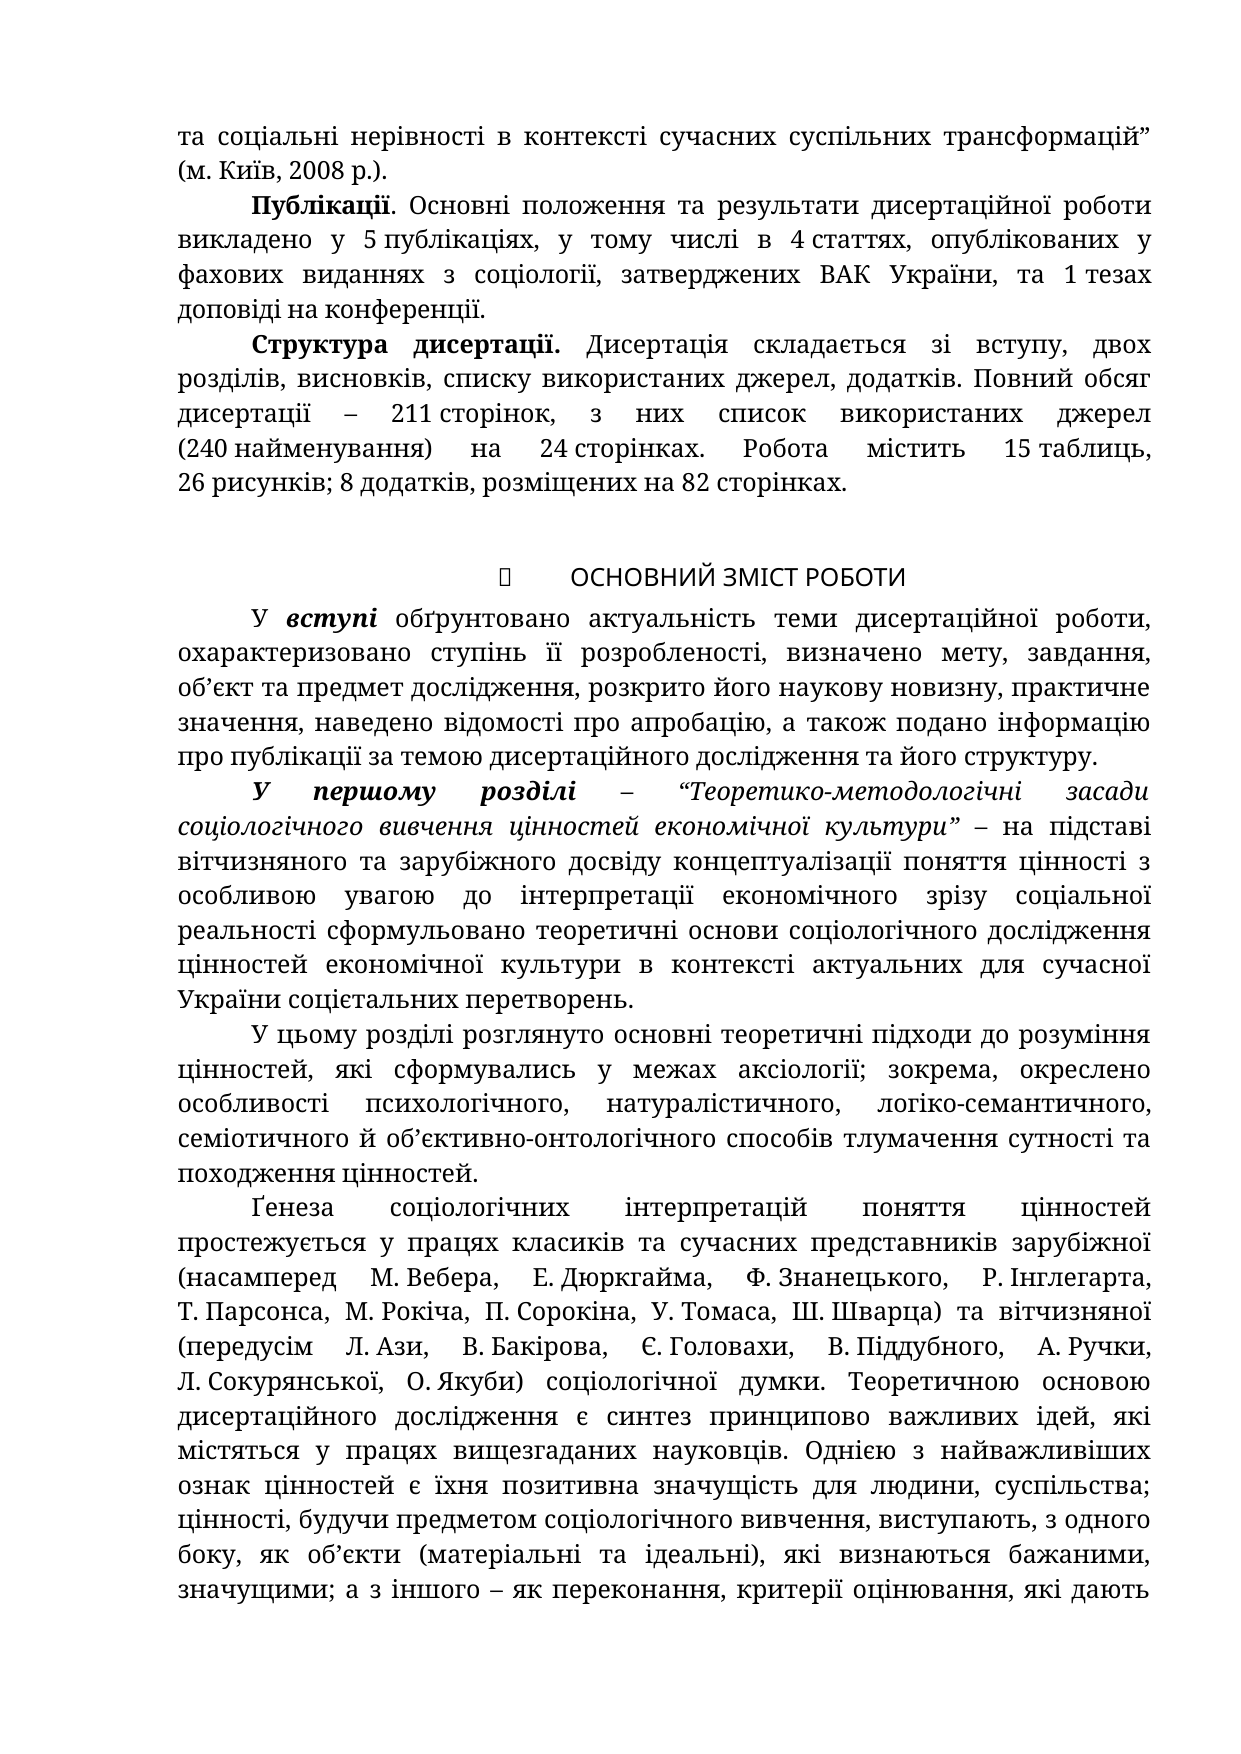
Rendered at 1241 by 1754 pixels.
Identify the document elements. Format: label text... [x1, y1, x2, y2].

text Публікації. Основні положення та результати дисертаційної роботи викладено у 5 публікаціях, у тому числі в 4 статтях, опублікованих у фахових виданнях з соціології, затверджених ВАК України, та 1 тезах доповіді на конференції. [177, 187, 1152, 326]
text У першому розділі – “Теоретико-методологічні засади соціологічного вивчення цінностей економічної культури” – на підставі вітчизняного та зарубіжного досвіду концептуалізації поняття цінності з особливою увагою до інтерпретації економічного зрізу соціальної реальності сформульовано теоретичні основи соціологічного дослідження цінностей економічної культури в контексті актуальних для сучасної України соцієтальних перетворень. [177, 774, 1152, 1016]
text У цьому розділі розглянуто основні теоретичні підходи до розуміння цінностей, які сформувались у межах аксіології; зокрема, окреслено особливості психологічного, натуралістичного, логіко-семантичного, семіотичного й об’єктивно-онтологічного способів тлумачення сутності та походження цінностей. [177, 1017, 1152, 1189]
text У вступі обґрунтовано актуальність теми дисертаційної роботи, охарактеризовано ступінь її розробленості, визначено мету, завдання, об’єкт та предмет дослідження, розкрито його наукову новизну, практичне значення, наведено відомості про апробацію, а також подано інформацію про публікації за темою дисертаційного дослідження та його структуру. [177, 600, 1152, 773]
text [177, 118, 1152, 187]
text Структура дисертації. Дисертація складається зі вступу, двох розділів, висновків, списку використаних джерел, додатків. Повний обсяг дисертації – 211 сторінок, з них список використаних джерел (240 найменування) на 24 сторінках. Робота містить 15 таблиць, 26 рисунків; 8 додатків, розміщених на 82 сторінках. [177, 326, 1152, 499]
subtitle основний зміст роботи [252, 559, 1152, 593]
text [177, 1190, 1152, 1606]
